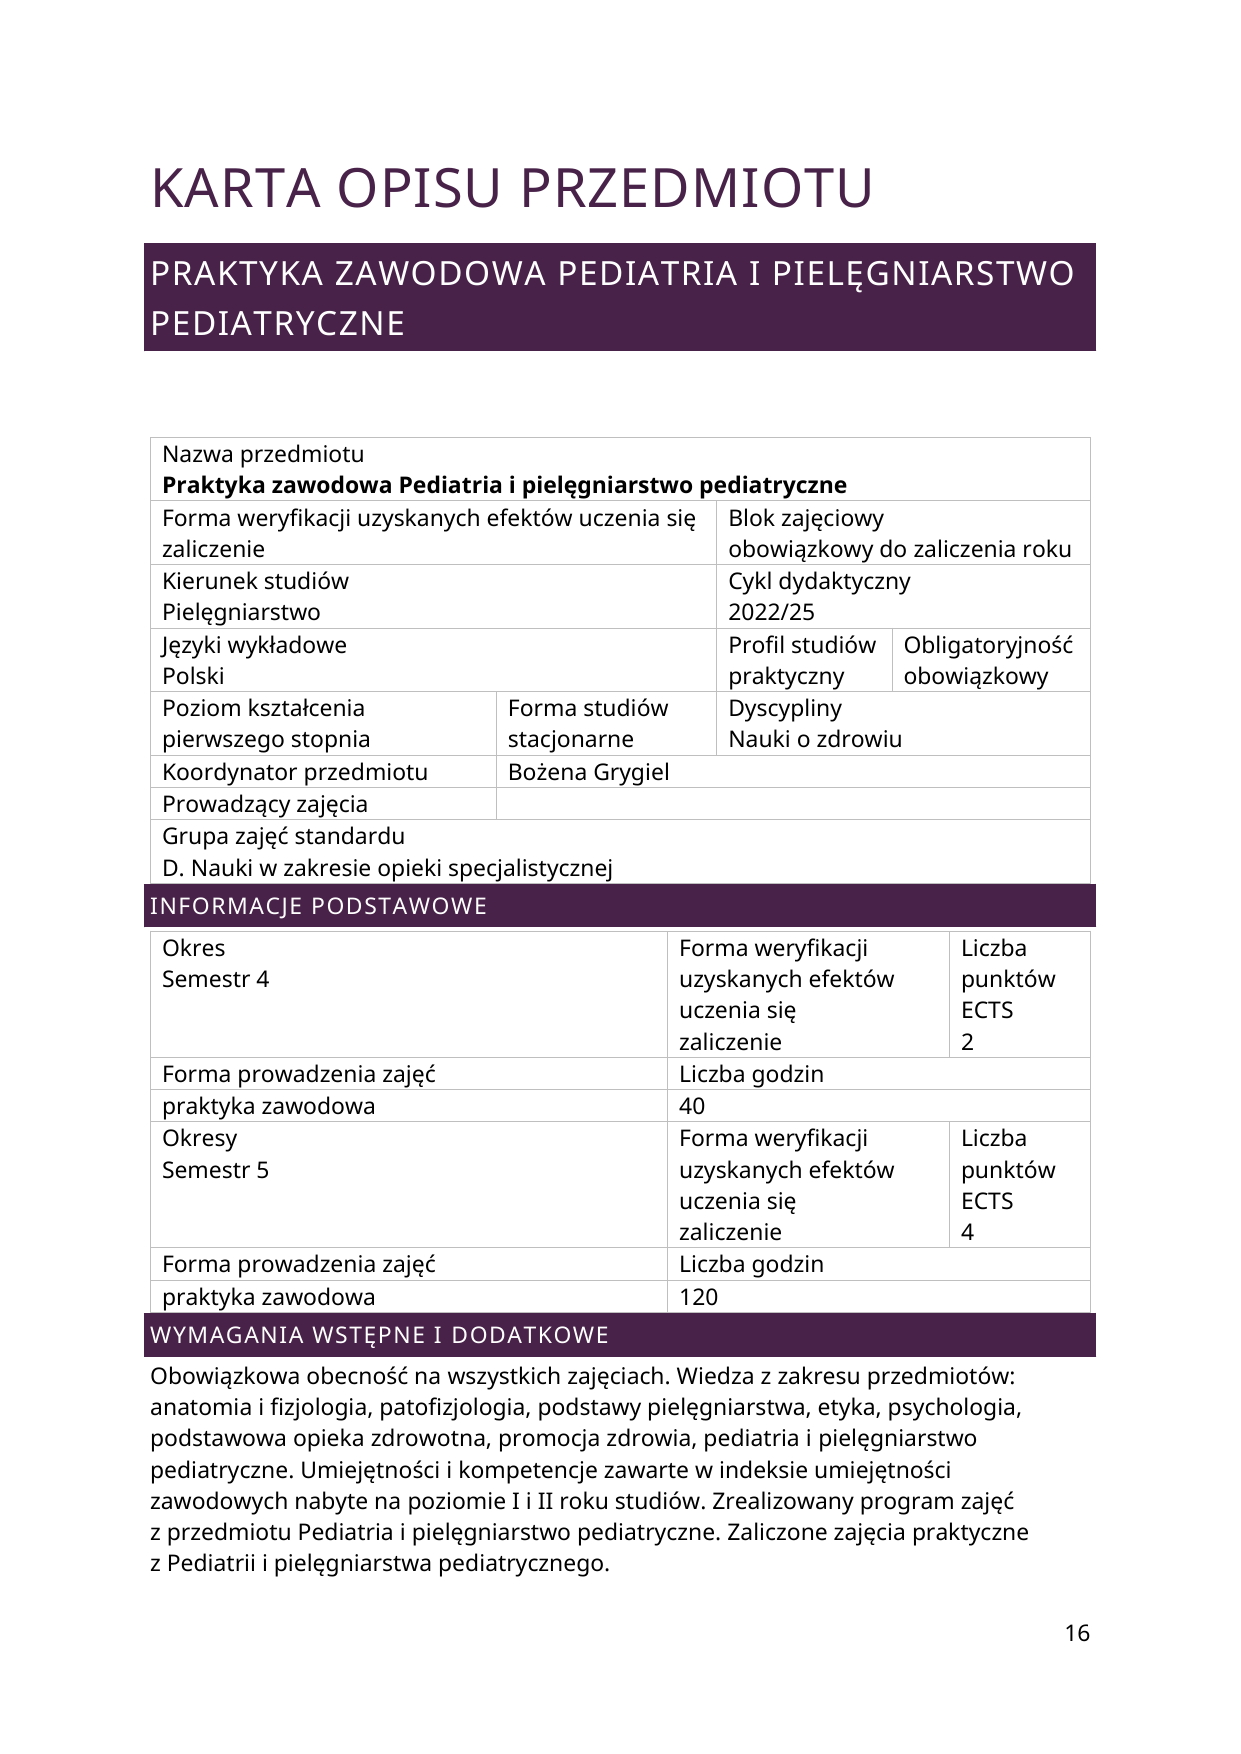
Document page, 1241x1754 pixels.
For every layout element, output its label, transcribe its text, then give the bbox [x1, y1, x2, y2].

title KARTA OPISU PRZEDMIOTU [150, 150, 1090, 224]
table_cell Dyscypliny Nauki o zdrowiu [717, 692, 1090, 754]
table_header Liczba punktów ECTS 2 [950, 932, 1090, 1057]
table_cell Forma weryfikacji uzyskanych efektów uczenia się zaliczenie [151, 501, 716, 564]
subtitle Praktyka zawodowa Pediatria i pielęgniarstwo pediatryczne [150, 250, 1090, 345]
text Obowiązkowa obecność na wszystkich zajęciach. Wiedza z zakresu przedmiotów: anatomia i fizjologia, patofizjologia, podstawy pielęgniarstwa, etyka, psychologia, podstawowa opieka zdrowotna, promocja zdrowia, pediatria i pielęgniarstwo pediatryczne. Umiejętności i kompetencje zawarte w indeksie umiejętności zawodowych nabyte na poziomie I i II roku studiów. Zrealizowany program zajęć z przedmiotu Pediatria i pielęgniarstwo pediatryczne. Zaliczone zajęcia praktyczne z Pediatrii i pielęgniarstwa pediatrycznego. [150, 1360, 1090, 1578]
table_cell Języki wykładowe Polski [151, 629, 716, 691]
table_cell Poziom kształcenia pierwszego stopnia [151, 692, 496, 754]
table_cell Forma studiów stacjonarne [497, 692, 716, 754]
table_cell 40 [668, 1090, 1090, 1121]
table_cell Bożena Grygiel [497, 756, 1090, 787]
subtitle Wymagania wstępne i dodatkowe [150, 1319, 1090, 1350]
table_cell Obligatoryjność obowiązkowy [893, 629, 1090, 691]
table_cell Forma prowadzenia zajęć [151, 1248, 667, 1279]
table_cell praktyka zawodowa [151, 1090, 667, 1121]
table_cell Prowadzący zajęcia [151, 788, 496, 819]
table_cell Forma prowadzenia zajęć [151, 1058, 667, 1089]
table_cell Liczba godzin [668, 1248, 1090, 1279]
table_cell praktyka zawodowa [151, 1281, 667, 1312]
table_header Forma weryfikacji uzyskanych efektów uczenia się zaliczenie [668, 932, 949, 1057]
table_cell Grupa zajęć standardu D. Nauki w zakresie opieki specjalistycznej [151, 820, 1090, 883]
table_cell Blok zajęciowy obowiązkowy do zaliczenia roku [717, 501, 1090, 564]
table_cell Forma weryfikacji uzyskanych efektów uczenia się zaliczenie [668, 1122, 949, 1247]
table_cell Kierunek studiów Pielęgniarstwo [151, 565, 716, 627]
table_header Nazwa przedmiotu Praktyka zawodowa Pediatria i pielęgniarstwo pediatryczne [151, 438, 1090, 500]
table_cell Liczba godzin [668, 1058, 1090, 1089]
table_cell [497, 788, 1090, 819]
table_cell Cykl dydaktyczny 2022/25 [717, 565, 1090, 627]
subtitle Informacje podstawowe [150, 890, 1090, 921]
table_header Okres Semestr 4 [151, 932, 667, 1057]
table_cell Profil studiów praktyczny [717, 629, 892, 691]
table_cell 120 [668, 1281, 1090, 1312]
table_cell Koordynator przedmiotu [151, 756, 496, 787]
table_cell Liczba punktów ECTS 4 [950, 1122, 1090, 1247]
table_cell Okresy Semestr 5 [151, 1122, 667, 1247]
